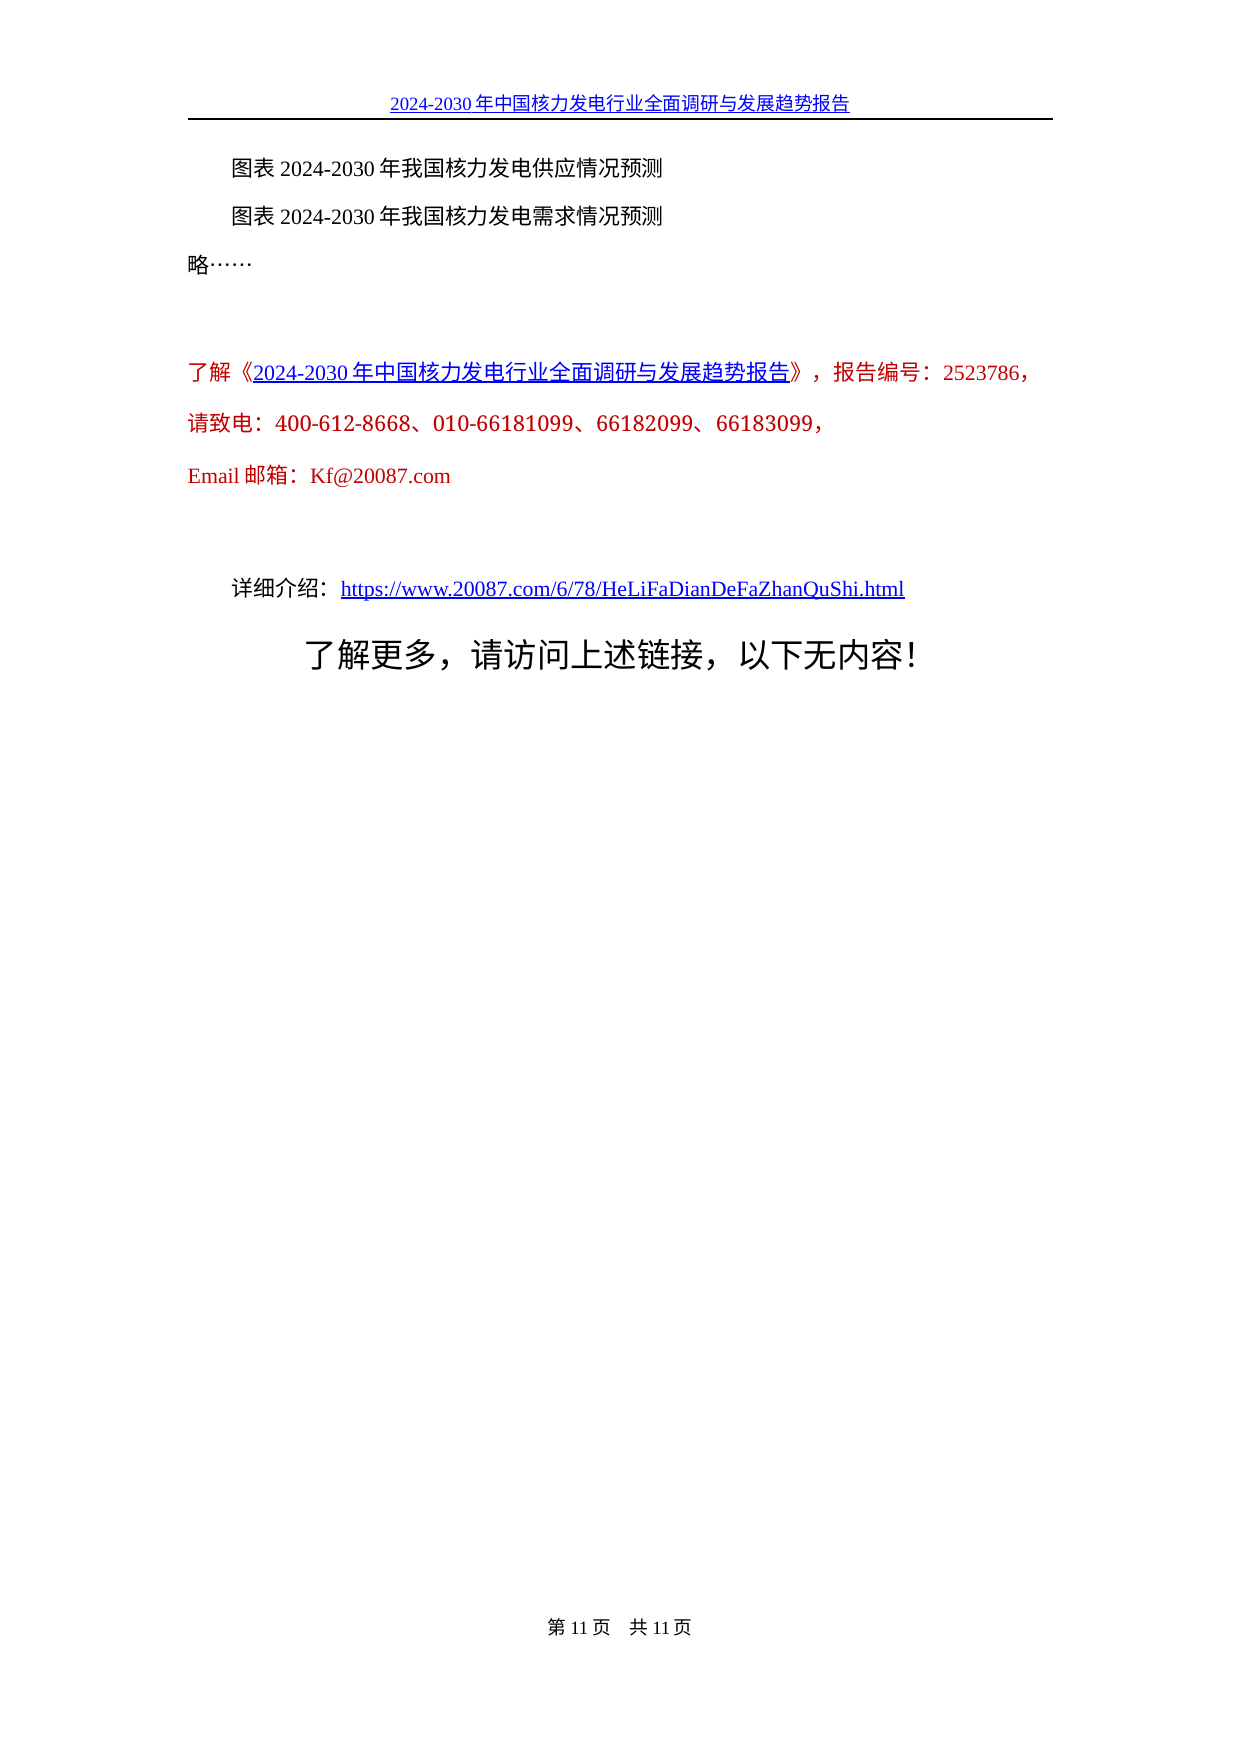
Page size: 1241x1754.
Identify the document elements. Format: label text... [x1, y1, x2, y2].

text 详细介绍：https://www.20087.com/6/78/HeLiFaDianDeFaZhanQuShi.html [187, 570, 1053, 603]
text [187, 150, 1053, 280]
text 了解《2024-2030年中国核力发电行业全面调研与发展趋势报告》，报告编号：2523786， [187, 354, 1053, 387]
text Email邮箱：Kf@20087.com [187, 457, 1053, 490]
text 请致电：400-612-8668、010-66181099、66182099、66183099， [187, 406, 1053, 438]
title 了解更多，请访问上述链接，以下无内容！ [187, 620, 1053, 685]
